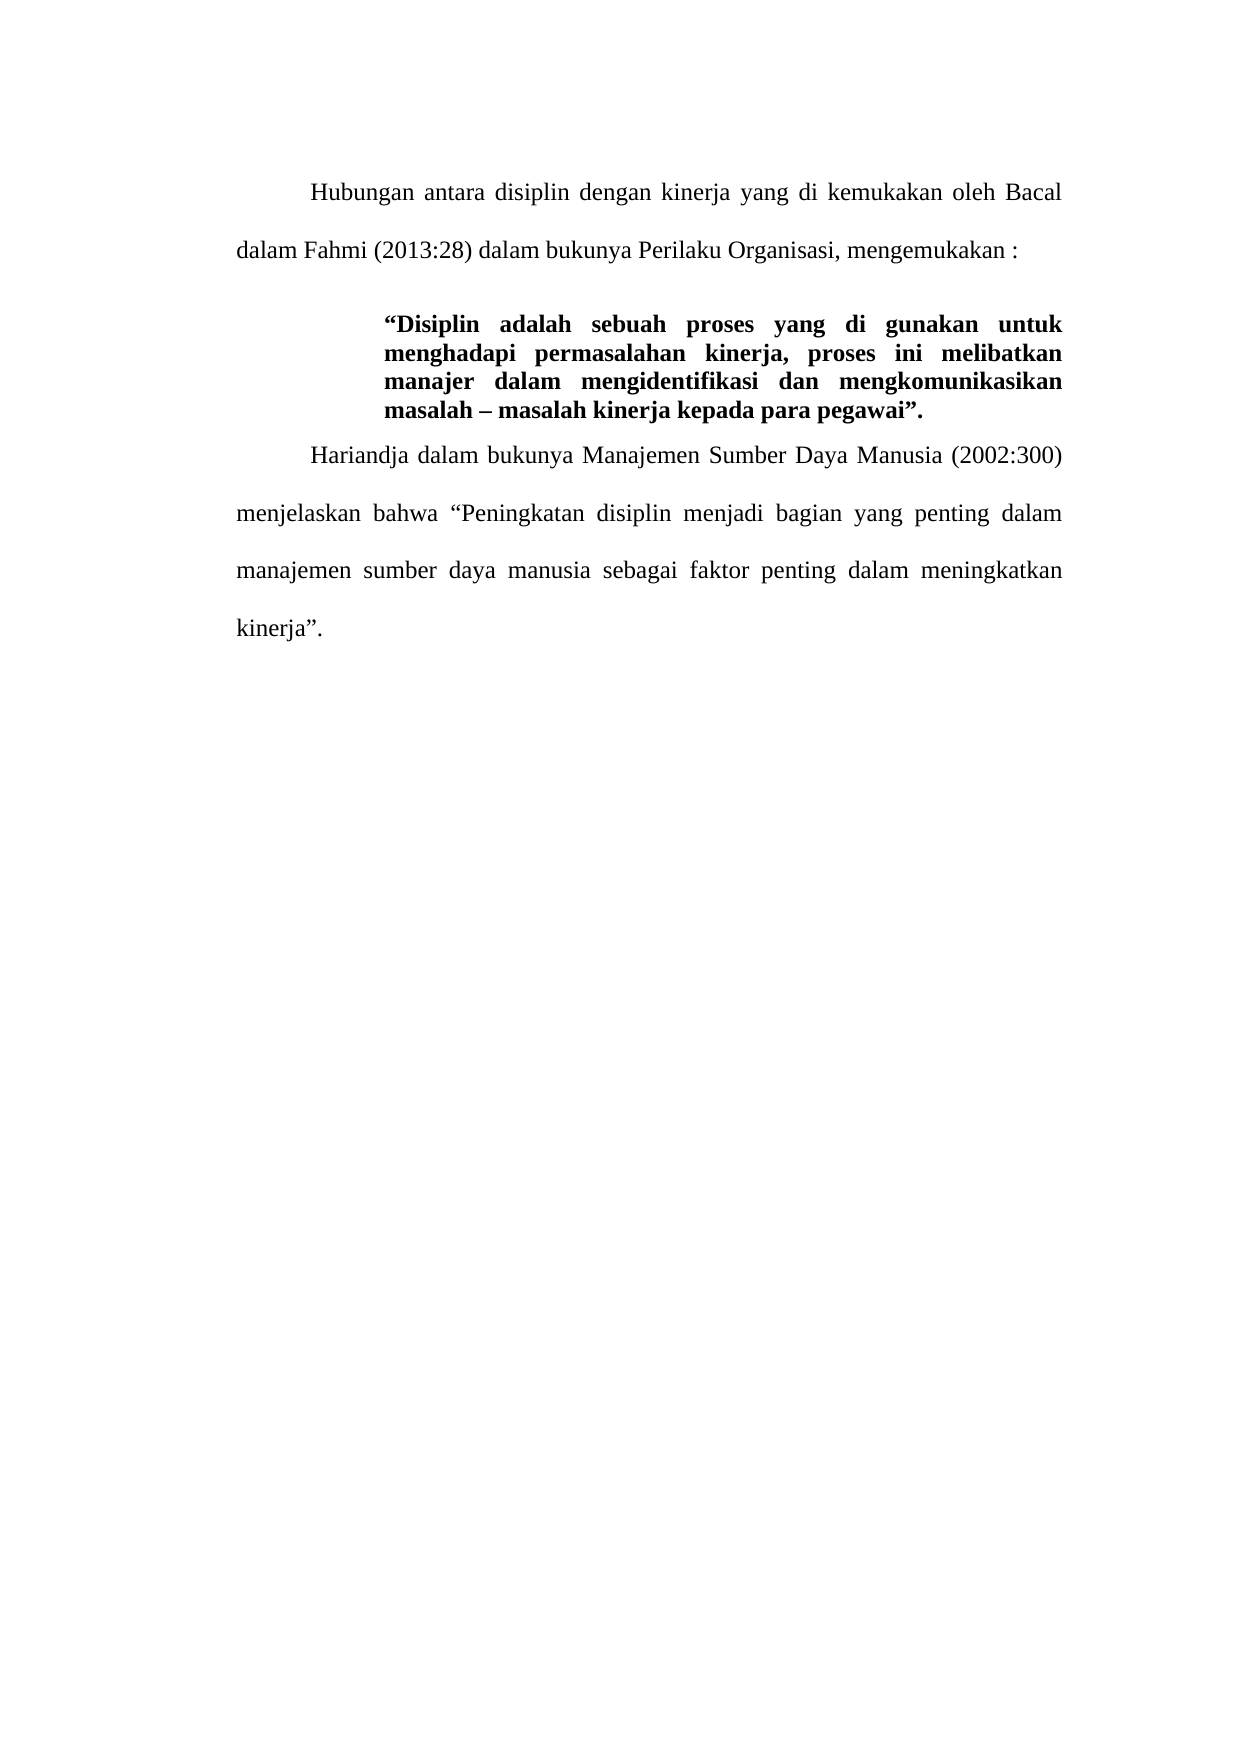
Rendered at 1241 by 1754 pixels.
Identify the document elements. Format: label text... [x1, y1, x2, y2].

text Hariandja dalam bukunya Manajemen Sumber Daya Manusia (2002:300) menjelaskan bahwa “Peningkatan disiplin menjadi bagian yang penting dalam manajemen sumber daya manusia sebagai faktor penting dalam meningkatkan kinerja”. [236, 441, 1063, 642]
text “Disiplin adalah sebuah proses yang di gunakan untuk menghadapi permasalahan kinerja, proses ini melibatkan manajer dalam mengidentifikasi dan mengkomunikasikan masalah – masalah kinerja kepada para pegawai”. [384, 309, 1063, 424]
text Hubungan antara disiplin dengan kinerja yang di kemukakan oleh Bacal dalam Fahmi (2013:28) dalam bukunya Perilaku Organisasi, mengemukakan : [236, 177, 1063, 263]
